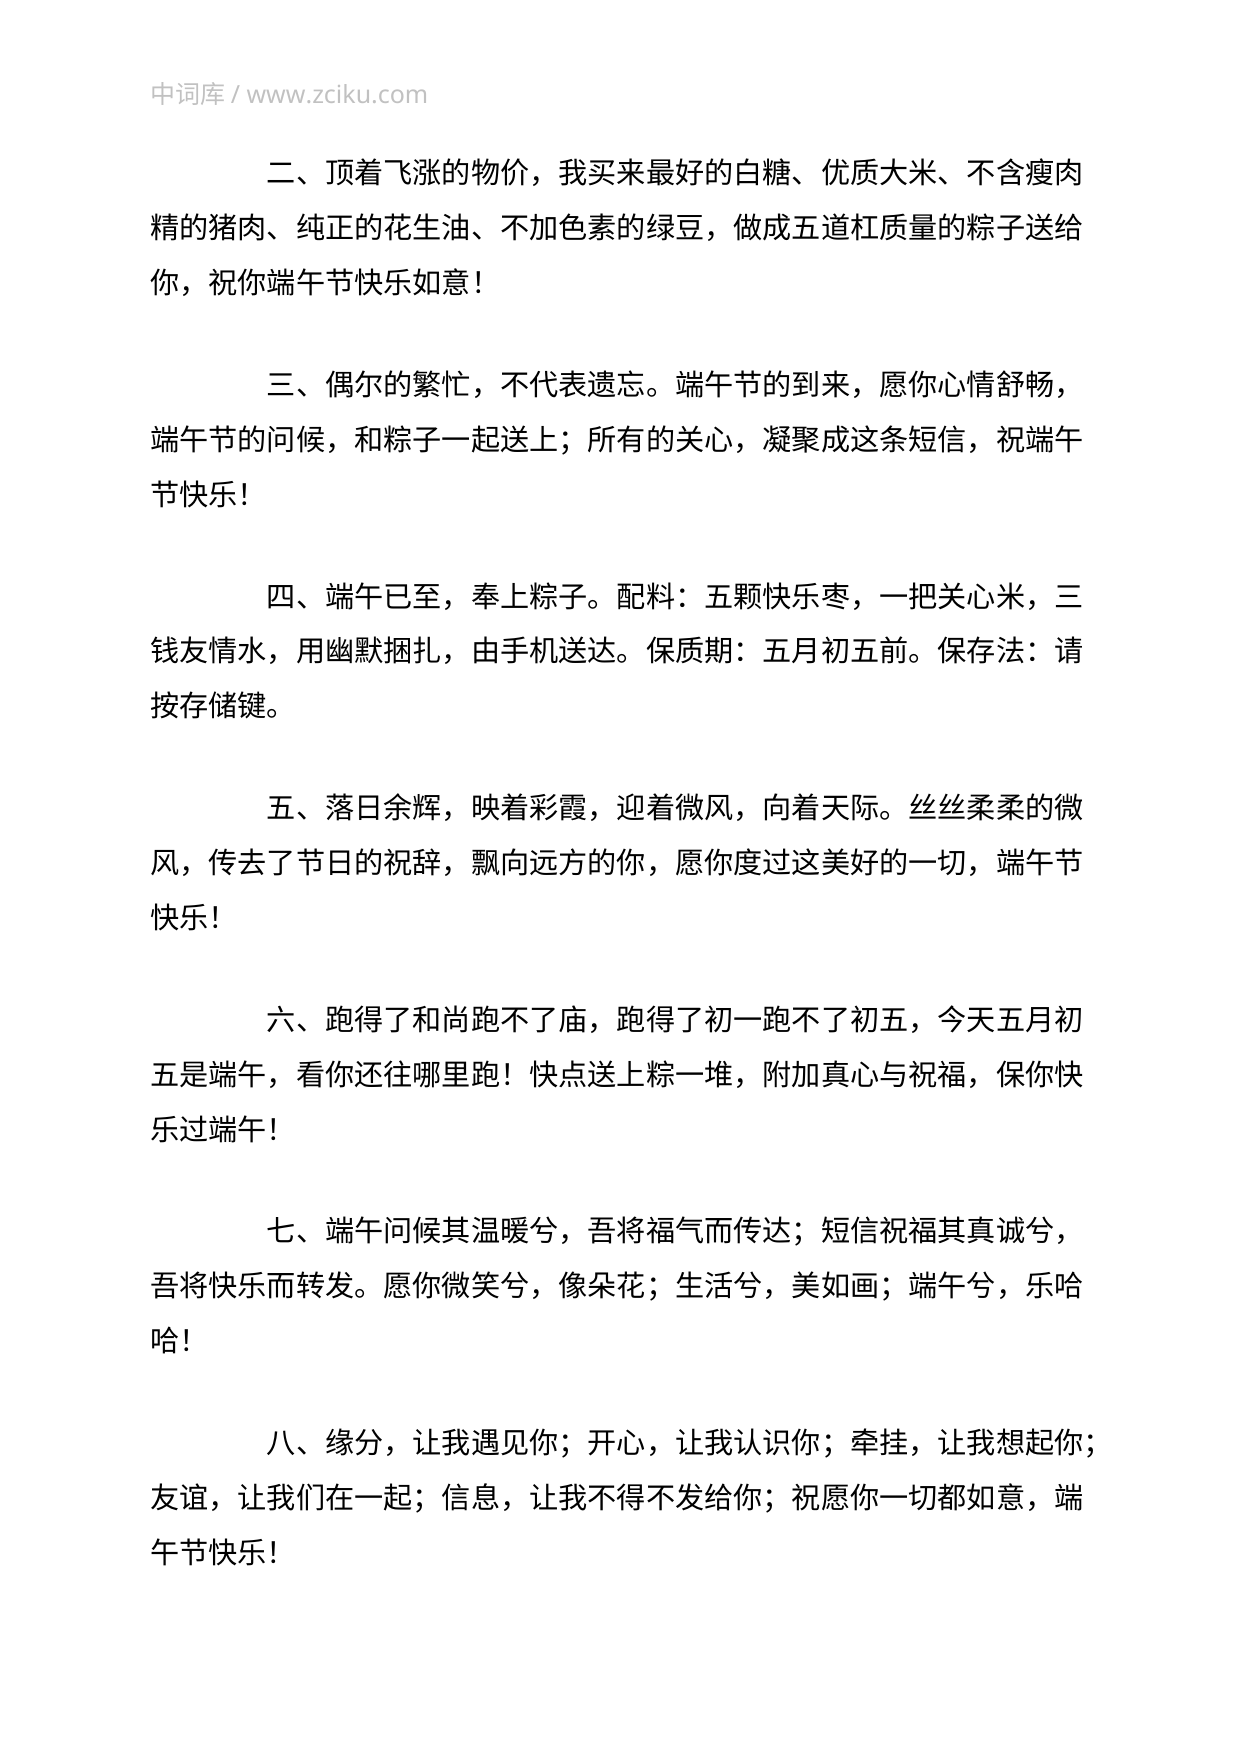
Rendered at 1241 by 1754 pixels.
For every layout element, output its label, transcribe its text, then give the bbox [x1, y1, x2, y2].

text 六、跑得了和尚跑不了庙，跑得了初一跑不了初五，今天五月初五是端午，看你还往哪里跑！快点送上粽一堆，附加真心与祝福，保你快乐过端午！ [150, 996, 1090, 1148]
text 五、落日余辉，映着彩霞，迎着微风，向着天际。丝丝柔柔的微风，传去了节日的祝辞，飘向远方的你，愿你度过这美好的一切，端午节快乐！ [150, 785, 1090, 937]
text 八、缘分，让我遇见你；开心，让我认识你；牵挂，让我想起你；友谊，让我们在一起；信息，让我不得不发给你；祝愿你一切都如意，端午节快乐！ [150, 1419, 1090, 1571]
text 三、偶尔的繁忙，不代表遗忘。端午节的到来，愿你心情舒畅，端午节的问候，和粽子一起送上；所有的关心，凝聚成这条短信，祝端午节快乐！ [150, 362, 1090, 514]
text 四、端午已至，奉上粽子。配料：五颗快乐枣，一把关心米，三钱友情水，用幽默捆扎，由手机送达。保质期：五月初五前。保存法：请按存储键。 [150, 573, 1090, 725]
text 七、端午问候其温暖兮，吾将福气而传达；短信祝福其真诚兮，吾将快乐而转发。愿你微笑兮，像朵花；生活兮，美如画；端午兮，乐哈哈！ [150, 1208, 1090, 1360]
text 二、顶着飞涨的物价，我买来最好的白糖、优质大米、不含瘦肉精的猪肉、纯正的花生油、不加色素的绿豆，做成五道杠质量的粽子送给你，祝你端午节快乐如意！ [150, 150, 1090, 302]
